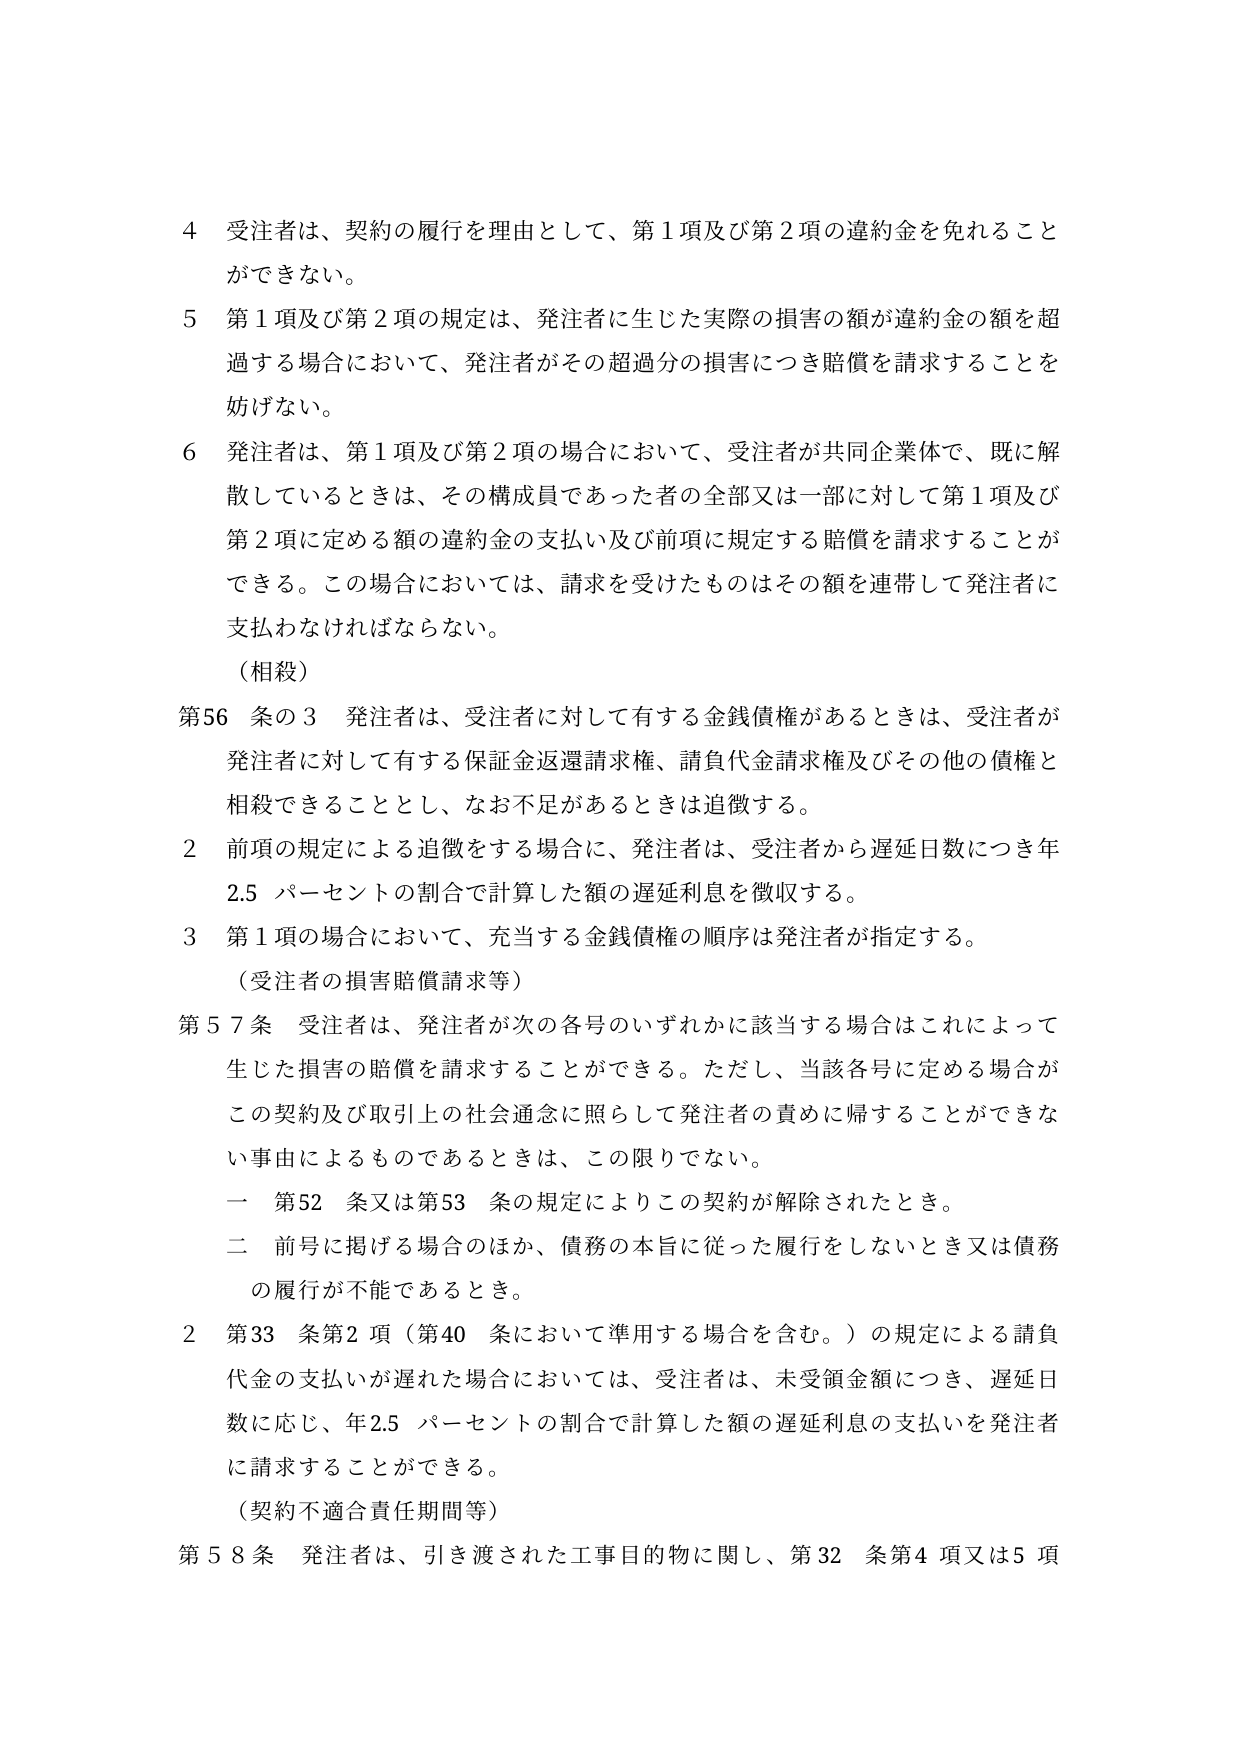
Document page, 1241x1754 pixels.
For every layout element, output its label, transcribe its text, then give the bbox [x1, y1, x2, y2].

text 第56条の３ 発注者は、受注者に対して有する金銭債権があるときは、受注者が発注者に対して有する保証金返還請求権、請負代金請求権及びその他の債権と相殺できることとし、なお不足があるときは追徴する。 [179, 693, 1061, 826]
text ６ 発注者は、第１項及び第２項の場合において、受注者が共同企業体で、既に解散しているときは、その構成員であった者の全部又は一部に対して第１項及び第２項に定める額の違約金の支払い及び前項に規定する賠償を請求することができる。この場合においては、請求を受けたものはその額を連帯して発注者に支払わなければならない。 [179, 428, 1061, 649]
text 二 前号に掲げる場合のほか、債務の本旨に従った履行をしないとき又は債務の履行が不能であるとき。 [203, 1223, 1061, 1311]
text （相殺） [179, 649, 1061, 693]
text ３ 第１項の場合において、充当する金銭債権の順序は発注者が指定する。 [179, 914, 1061, 958]
text 第５７条 受注者は、発注者が次の各号のいずれかに該当する場合はこれによって生じた損害の賠償を請求することができる。ただし、当該各号に定める場合がこの契約及び取引上の社会通念に照らして発注者の責めに帰することができない事由によるものであるときは、この限りでない。 [179, 1002, 1061, 1179]
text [179, 1532, 1061, 1576]
text ２ 第33条第2項（第40条において準用する場合を含む。）の規定による請負代金の支払いが遅れた場合においては、受注者は、未受領金額につき、遅延日数に応じ、年2.5パーセントの割合で計算した額の遅延利息の支払いを発注者に請求することができる。 [179, 1311, 1061, 1488]
text ４ 受注者は、契約の履行を理由として、第１項及び第２項の違約金を免れることができない。 [179, 207, 1061, 296]
text （受注者の損害賠償請求等） [203, 958, 1061, 1002]
text 一 第52条又は第53条の規定によりこの契約が解除されたとき。 [179, 1179, 1061, 1223]
text ５ 第１項及び第２項の規定は、発注者に生じた実際の損害の額が違約金の額を超過する場合において、発注者がその超過分の損害につき賠償を請求することを妨げない。 [179, 296, 1061, 428]
text ２ 前項の規定による追徴をする場合に、発注者は、受注者から遅延日数につき年2.5パーセントの割合で計算した額の遅延利息を徴収する。 [179, 826, 1061, 914]
text （契約不適合責任期間等） [203, 1488, 1061, 1532]
